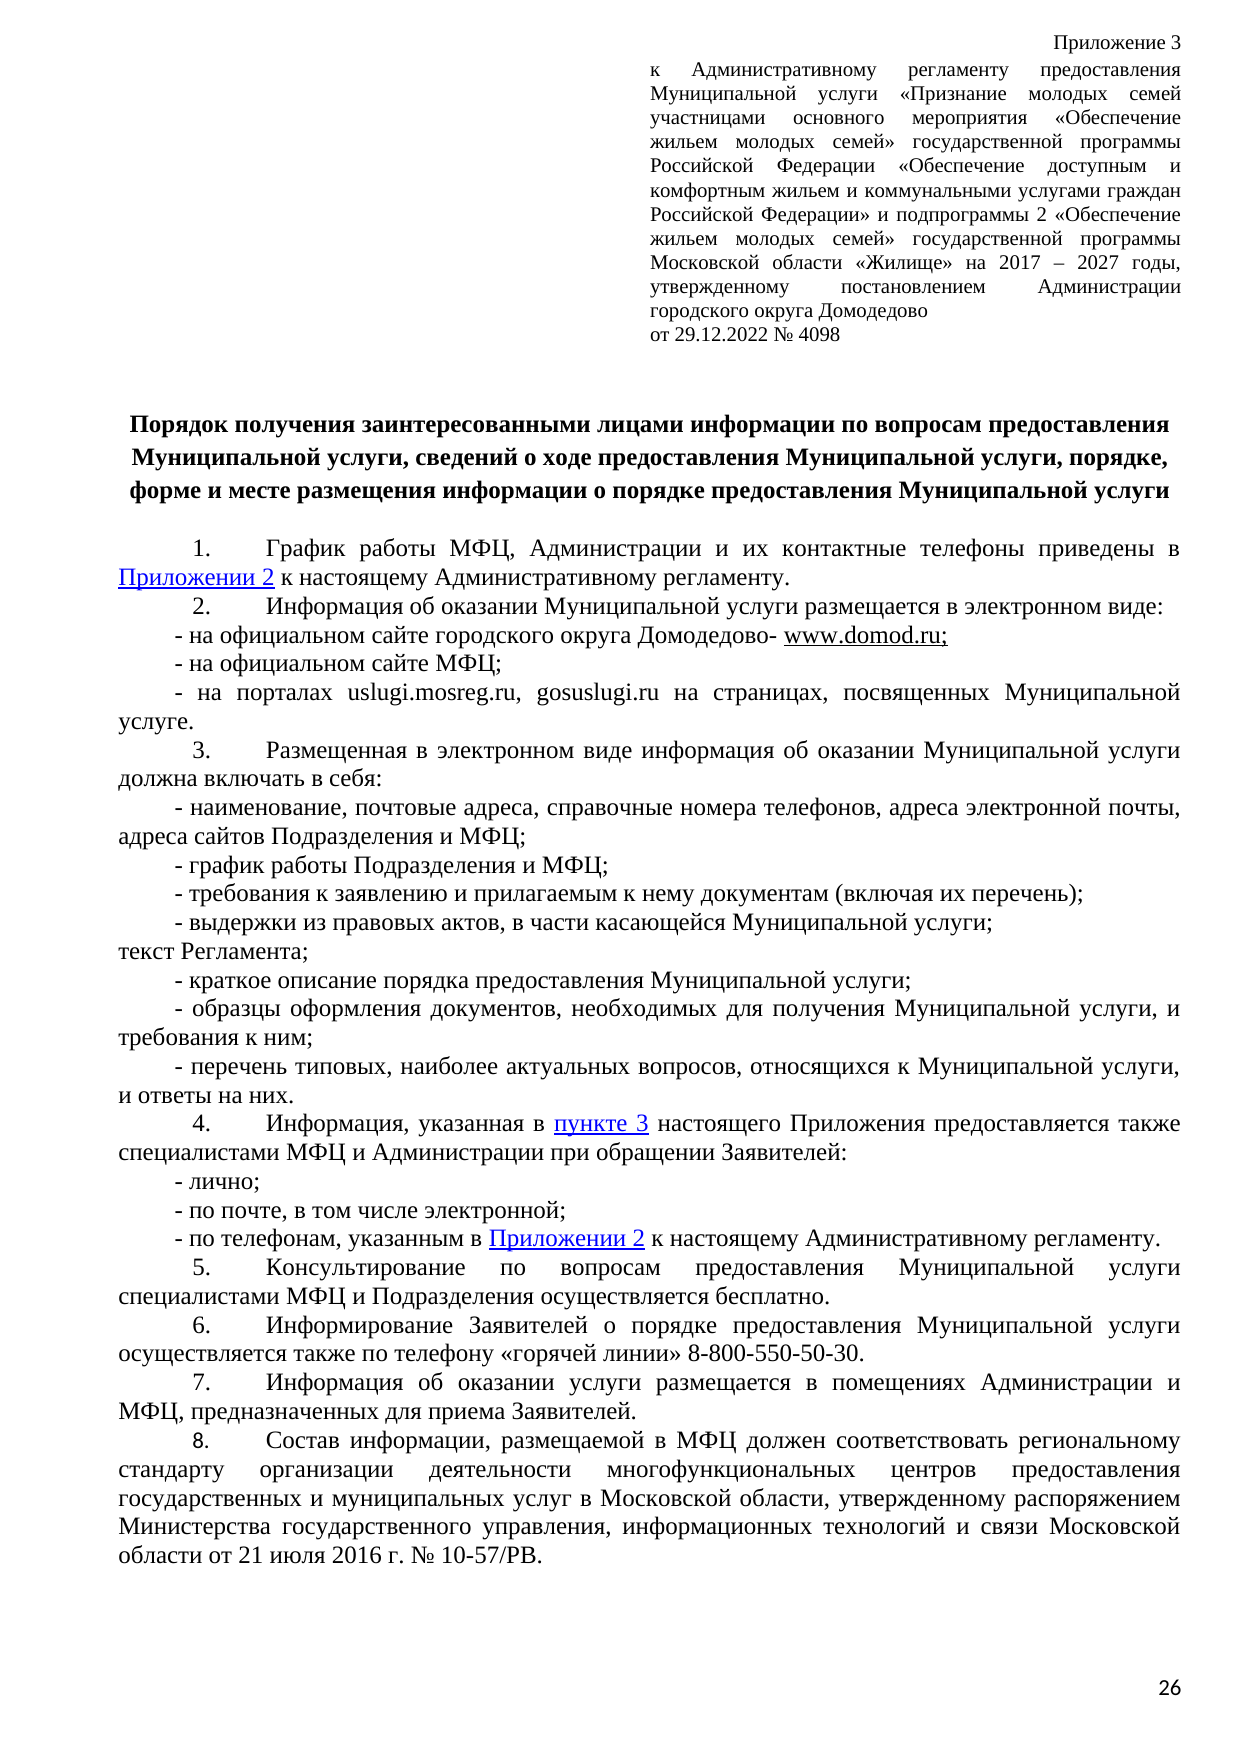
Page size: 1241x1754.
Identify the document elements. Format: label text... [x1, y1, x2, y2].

text - на порталах uslugi.mosreg.ru, gosuslugi.ru на страницах, посвященных Муниципальной услуге. [118, 677, 1181, 735]
text - перечень типовых, наиболее актуальных вопросов, относящихся к Муниципальной услуги, и ответы на них. [118, 1051, 1181, 1108]
text к Административному регламенту предоставления Муниципальной услуги «Признание молодых семей участницами основного мероприятия «Обеспечение жильем молодых семей» государственной программы Российской Федерации «Обеспечение доступным и комфортным жильем и коммунальными услугами граждан Российской Федерации» и подпрограммы 2 «Обеспечение жильем молодых семей» государственной программы Московской области «Жилище» на 2017 – 2027 годы, утвержденному постановлением Администрации городского округа Домодедово [650, 57, 1181, 322]
text - краткое описание порядка предоставления Муниципальной услуги; [118, 965, 1181, 993]
text - лично; [118, 1166, 1181, 1195]
text - график работы Подразделения и МФЦ; [118, 850, 1181, 878]
text - по почте, в том числе электронной; [118, 1195, 1181, 1223]
text - образцы оформления документов, необходимых для получения Муниципальной услуги, и требования к ним; [118, 993, 1181, 1051]
list Информация, указанная в пункте 3 настоящего Приложения предоставляется также специалистами МФЦ и Администрации при обращении Заявителей: [118, 1108, 1181, 1166]
list Размещенная в электронном виде информация об оказании Муниципальной услуги должна включать в себя: [118, 735, 1181, 792]
text - наименование, почтовые адреса, справочные номера телефонов, адреса электронной почты, адреса сайтов Подразделения и МФЦ; [118, 792, 1181, 850]
text Приложение 3 [118, 29, 1181, 54]
list График работы МФЦ, Администрации и их контактные телефоны приведены в Приложении 2 к настоящему Административному регламенту. [118, 533, 1181, 591]
text текст Регламента; [118, 936, 1181, 965]
list Информирование Заявителей о порядке предоставления Муниципальной услуги осуществляется также по телефону «горячей линии» 8-800-550-50-30. [118, 1310, 1181, 1367]
list Информация об оказании Муниципальной услуги размещается в электронном виде: [118, 591, 1181, 620]
text Порядок получения заинтересованными лицами информации по вопросам предоставления Муниципальной услуги, сведений о ходе предоставления Муниципальной услуги, порядке, форме и месте размещения информации о порядке предоставления Муниципальной услуги [118, 409, 1181, 504]
list Консультирование по вопросам предоставления Муниципальной услуги специалистами МФЦ и Подразделения осуществляется бесплатно. [118, 1252, 1181, 1310]
text - выдержки из правовых актов, в части касающейся Муниципальной услуги; [118, 907, 1181, 936]
list Информация об оказании услуги размещается в помещениях Администрации и МФЦ, предназначенных для приема Заявителей. [118, 1367, 1181, 1425]
text - на официальном сайте городского округа Домодедово- www.domod.ru; [118, 620, 1181, 648]
text - по телефонам, указанным в Приложении 2 к настоящему Административному регламенту. [118, 1223, 1181, 1252]
text - требования к заявлению и прилагаемым к нему документам (включая их перечень); [118, 878, 1181, 907]
text от 29.12.2022 № 4098 [650, 322, 1181, 346]
text - на официальном сайте МФЦ; [118, 648, 1181, 677]
list Состав информации, размещаемой в МФЦ должен соответствовать региональному стандарту организации деятельности многофункциональных центров предоставления государственных и муниципальных услуг в Московской области, утвержденному распоряжением Министерства государственного управления, информационных технологий и связи Московской области от 21 июля 2016 г. № 10-57/РВ. [118, 1425, 1181, 1569]
